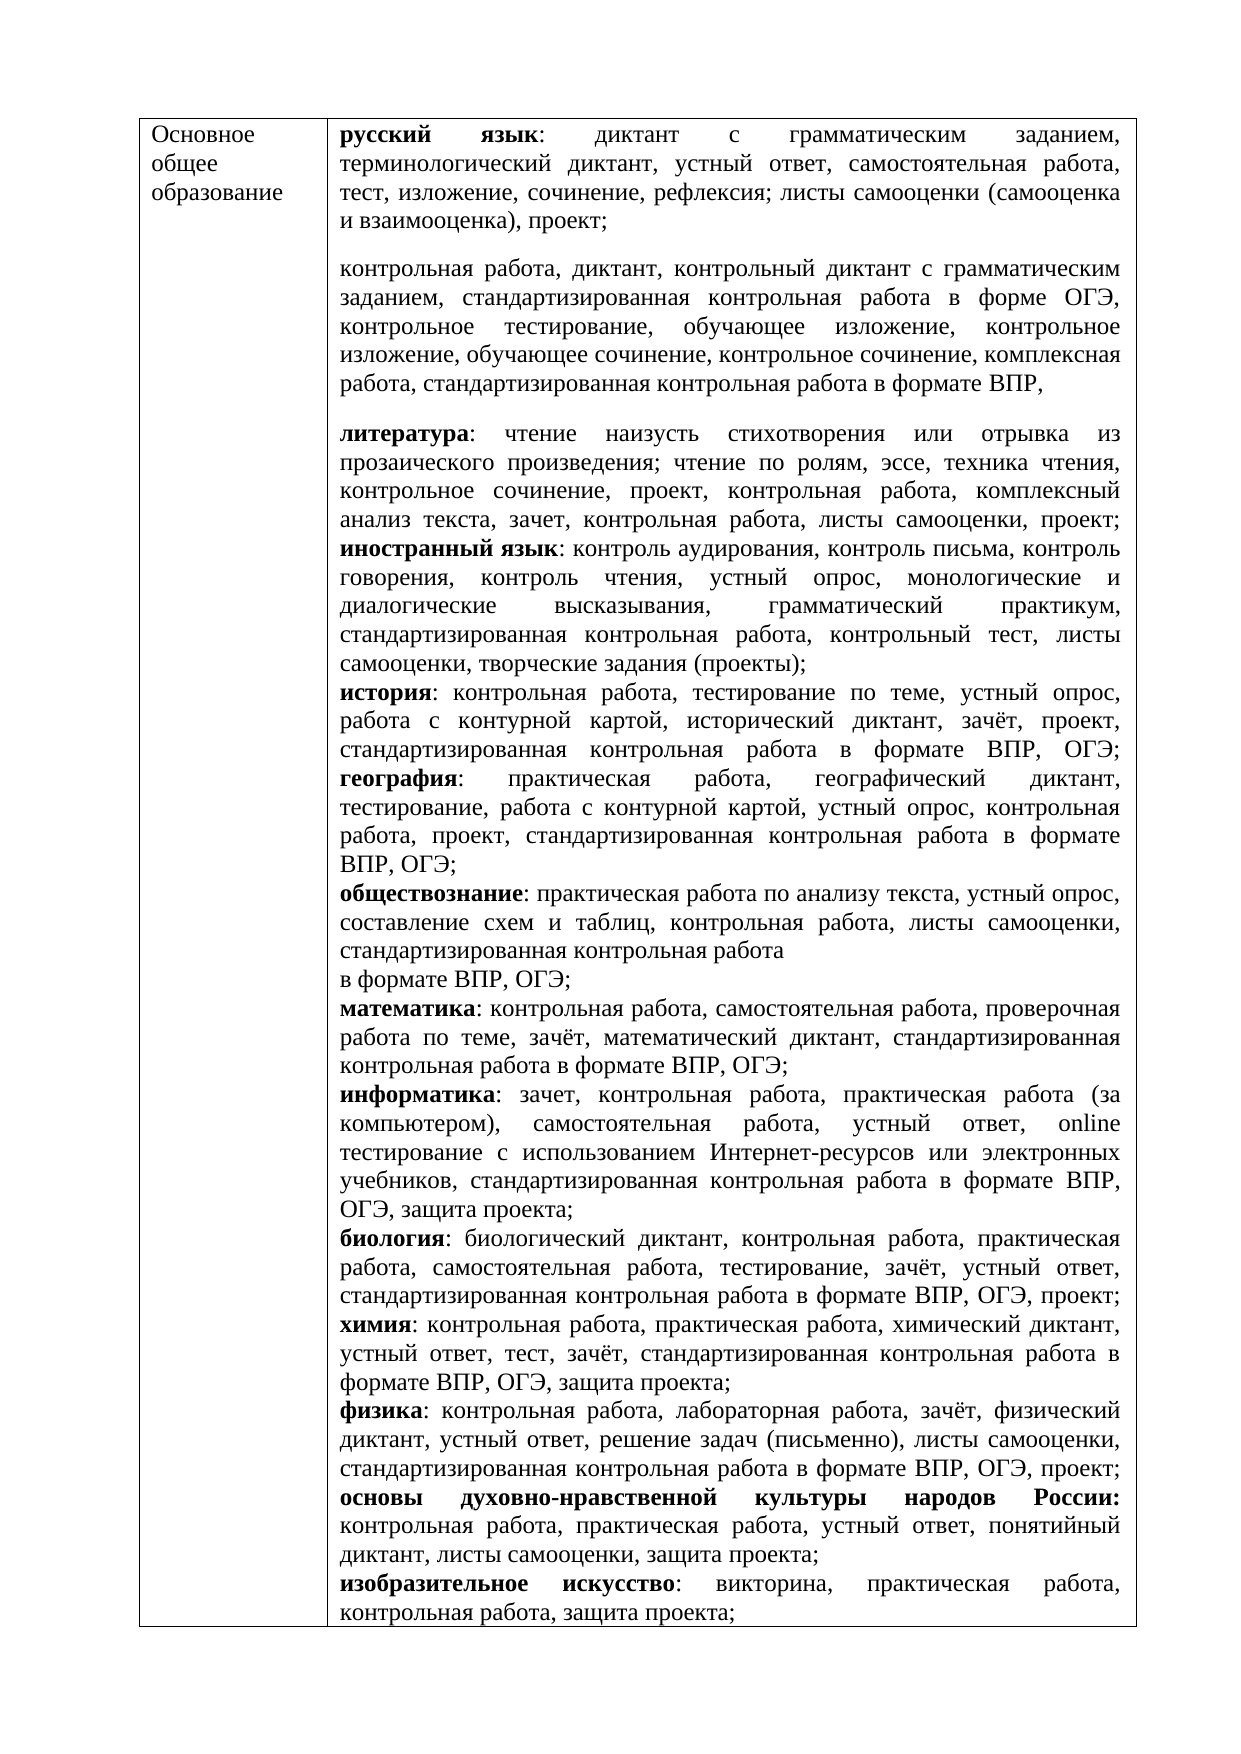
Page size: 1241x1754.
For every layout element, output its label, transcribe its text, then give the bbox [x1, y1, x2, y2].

table_header Основное общее образование [140, 119, 327, 1626]
table_header русский язык: диктант с грамматическим заданием, терминологический диктант, устный ответ, самостоятельная работа, тест, изложение, сочинение, рефлексия; листы самооценки (самооценка и взаимооценка), проект; контрольная работа, диктант, контрольный диктант с грамматическим заданием, стандартизированная контрольная работа в форме ОГЭ, контрольное тестирование, обучающее изложение, контрольное изложение, обучающее сочинение, контрольное сочинение, комплексная работа, стандартизированная контрольная работа в формате ВПР, литература: чтение наизусть стихотворения или отрывка из прозаического произведения; чтение по ролям, эссе, техника чтения, контрольное сочинение, проект, контрольная работа, комплексный анализ текста, зачет, контрольная работа, листы самооценки, проект; иностранный язык: контроль аудирования, контроль письма, контроль говорения, контроль чтения, устный опрос, монологические и диалогические высказывания, грамматический практикум, стандартизированная контрольная работа, контрольный тест, листы самооценки, творческие задания (проекты); история: контрольная работа, тестирование по теме, устный опрос, работа с контурной картой, исторический диктант, зачёт, проект, стандартизированная контрольная работа в формате ВПР, ОГЭ; география: практическая работа, географический диктант, тестирование, работа с контурной картой, устный опрос, контрольная работа, проект, стандартизированная контрольная работа в формате ВПР, ОГЭ; обществознание: практическая работа по анализу текста, устный опрос, составление схем и таблиц, контрольная работа, листы самооценки, стандартизированная контрольная работа в формате ВПР, ОГЭ; математика: контрольная работа, самостоятельная работа, проверочная работа по теме, зачёт, математический диктант, стандартизированная контрольная работа в формате ВПР, ОГЭ; информатика: зачет, контрольная работа, практическая работа (за компьютером), самостоятельная работа, устный ответ, online тестирование с использованием Интернет-ресурсов или электронных учебников, стандартизированная контрольная работа в формате ВПР, ОГЭ, защита проекта; биология: биологический диктант, контрольная работа, практическая работа, самостоятельная работа, тестирование, зачёт, устный ответ, стандартизированная контрольная работа в формате ВПР, ОГЭ, проект; химия: контрольная работа, практическая работа, химический диктант, устный ответ, тест, зачёт, стандартизированная контрольная работа в формате ВПР, ОГЭ, защита проекта; физика: контрольная работа, лабораторная работа, зачёт, физический диктант, устный ответ, решение задач (письменно), листы самооценки, стандартизированная контрольная работа в формате ВПР, ОГЭ, проект; основы духовно-нравственной культуры народов России: контрольная работа, практическая работа, устный ответ, понятийный диктант, листы самооценки, защита проекта; изобразительное искусство: викторина, практическая работа, контрольная работа, защита проекта; [328, 119, 1136, 1626]
